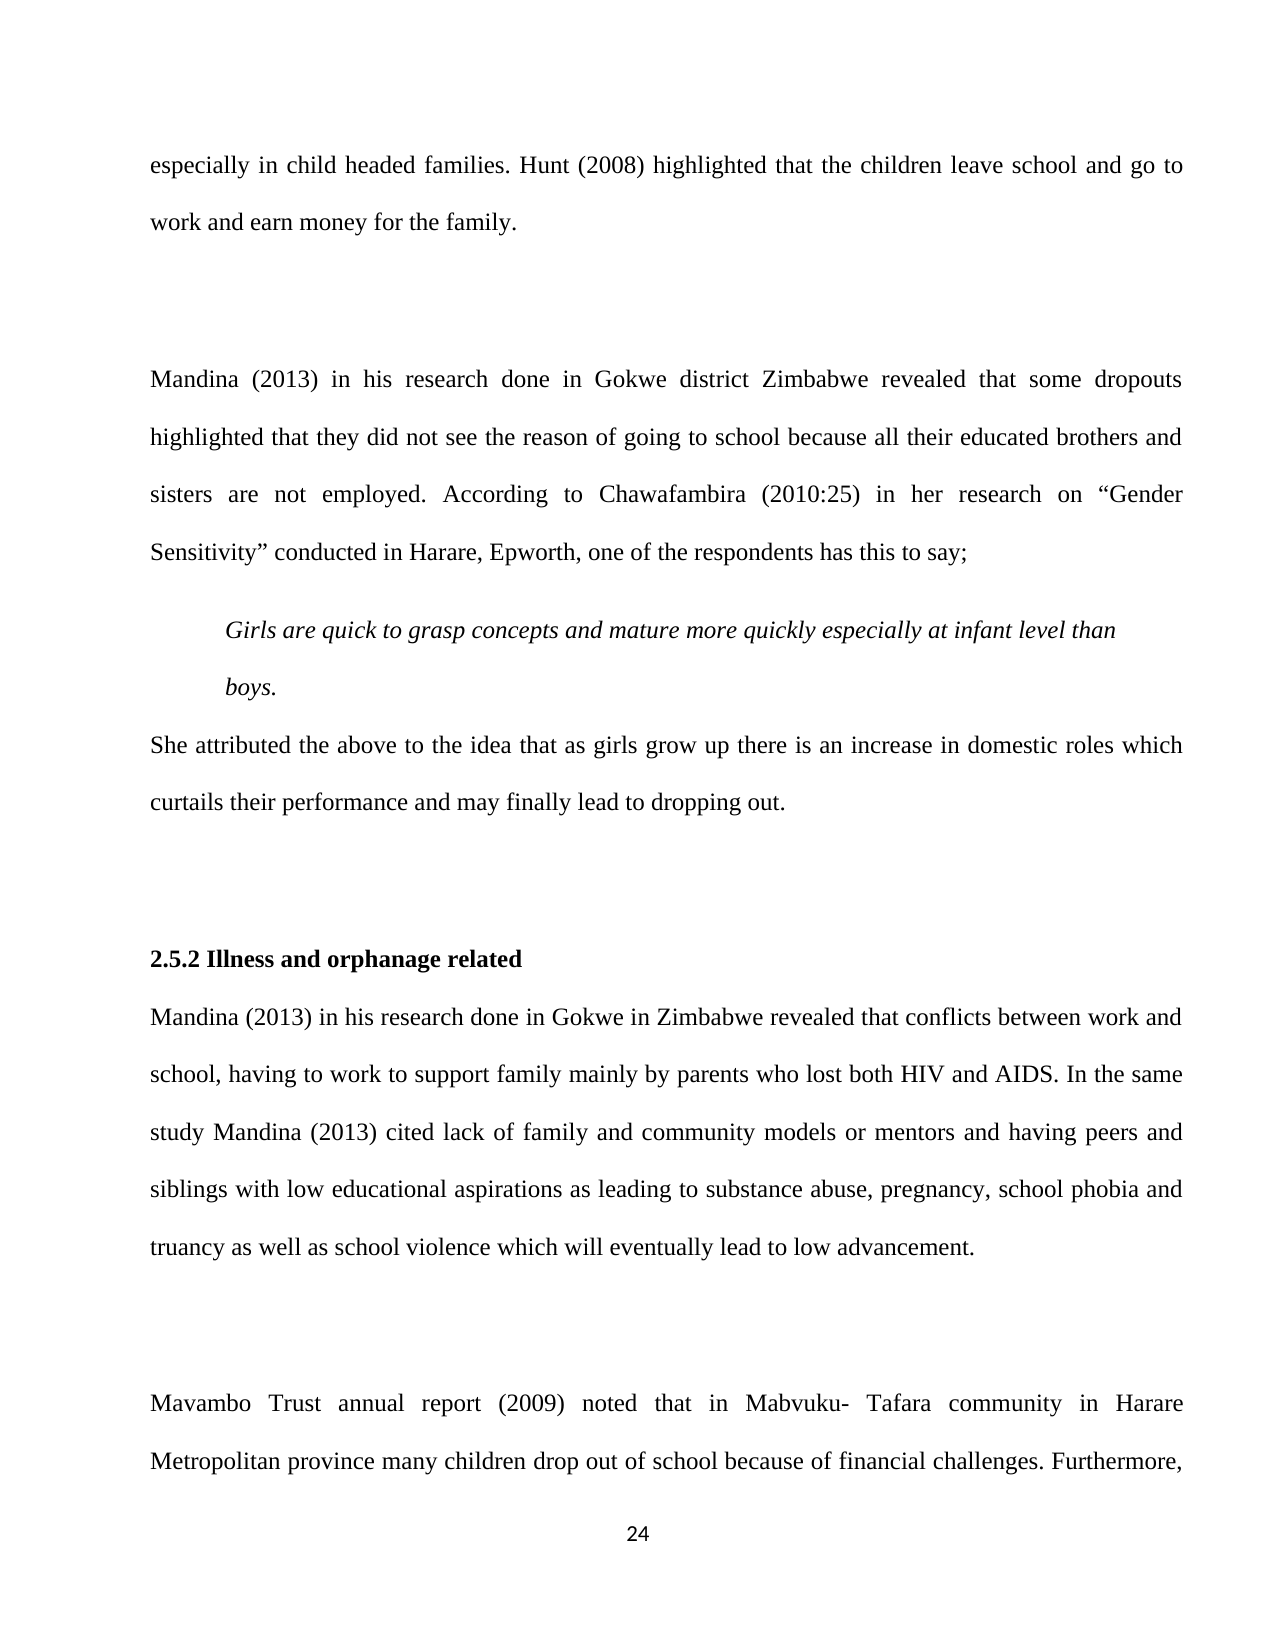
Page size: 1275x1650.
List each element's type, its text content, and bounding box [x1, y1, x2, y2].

text Mandina (2013) in his research done in Gokwe in Zimbabwe revealed that conflicts between work and school, having to work to support family mainly by parents who lost both HIV and AIDS. In the same study Mandina (2013) cited lack of family and community models or mentors and having peers and siblings with low educational aspirations as leading to substance abuse, pregnancy, school phobia and truancy as well as school violence which will eventually lead to low advancement. [150, 1002, 1184, 1260]
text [150, 1388, 1184, 1474]
text boys. [150, 672, 1184, 701]
text Girls are quick to grasp concepts and mature more quickly especially at infant level than [150, 615, 1184, 644]
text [150, 150, 1184, 236]
text 2.5.2 Illness and orphanage related [150, 944, 1184, 973]
text Mandina (2013) in his research done in Gokwe district Zimbabwe revealed that some dropouts highlighted that they did not see the reason of going to school because all their educated brothers and sisters are not employed. According to Chawafambira (2010:25) in her research on “Gender Sensitivity” conducted in Harare, Epworth, one of the respondents has this to say; [150, 364, 1184, 565]
text She attributed the above to the idea that as girls grow up there is an increase in domestic roles which curtails their performance and may finally lead to dropping out. [150, 730, 1184, 816]
